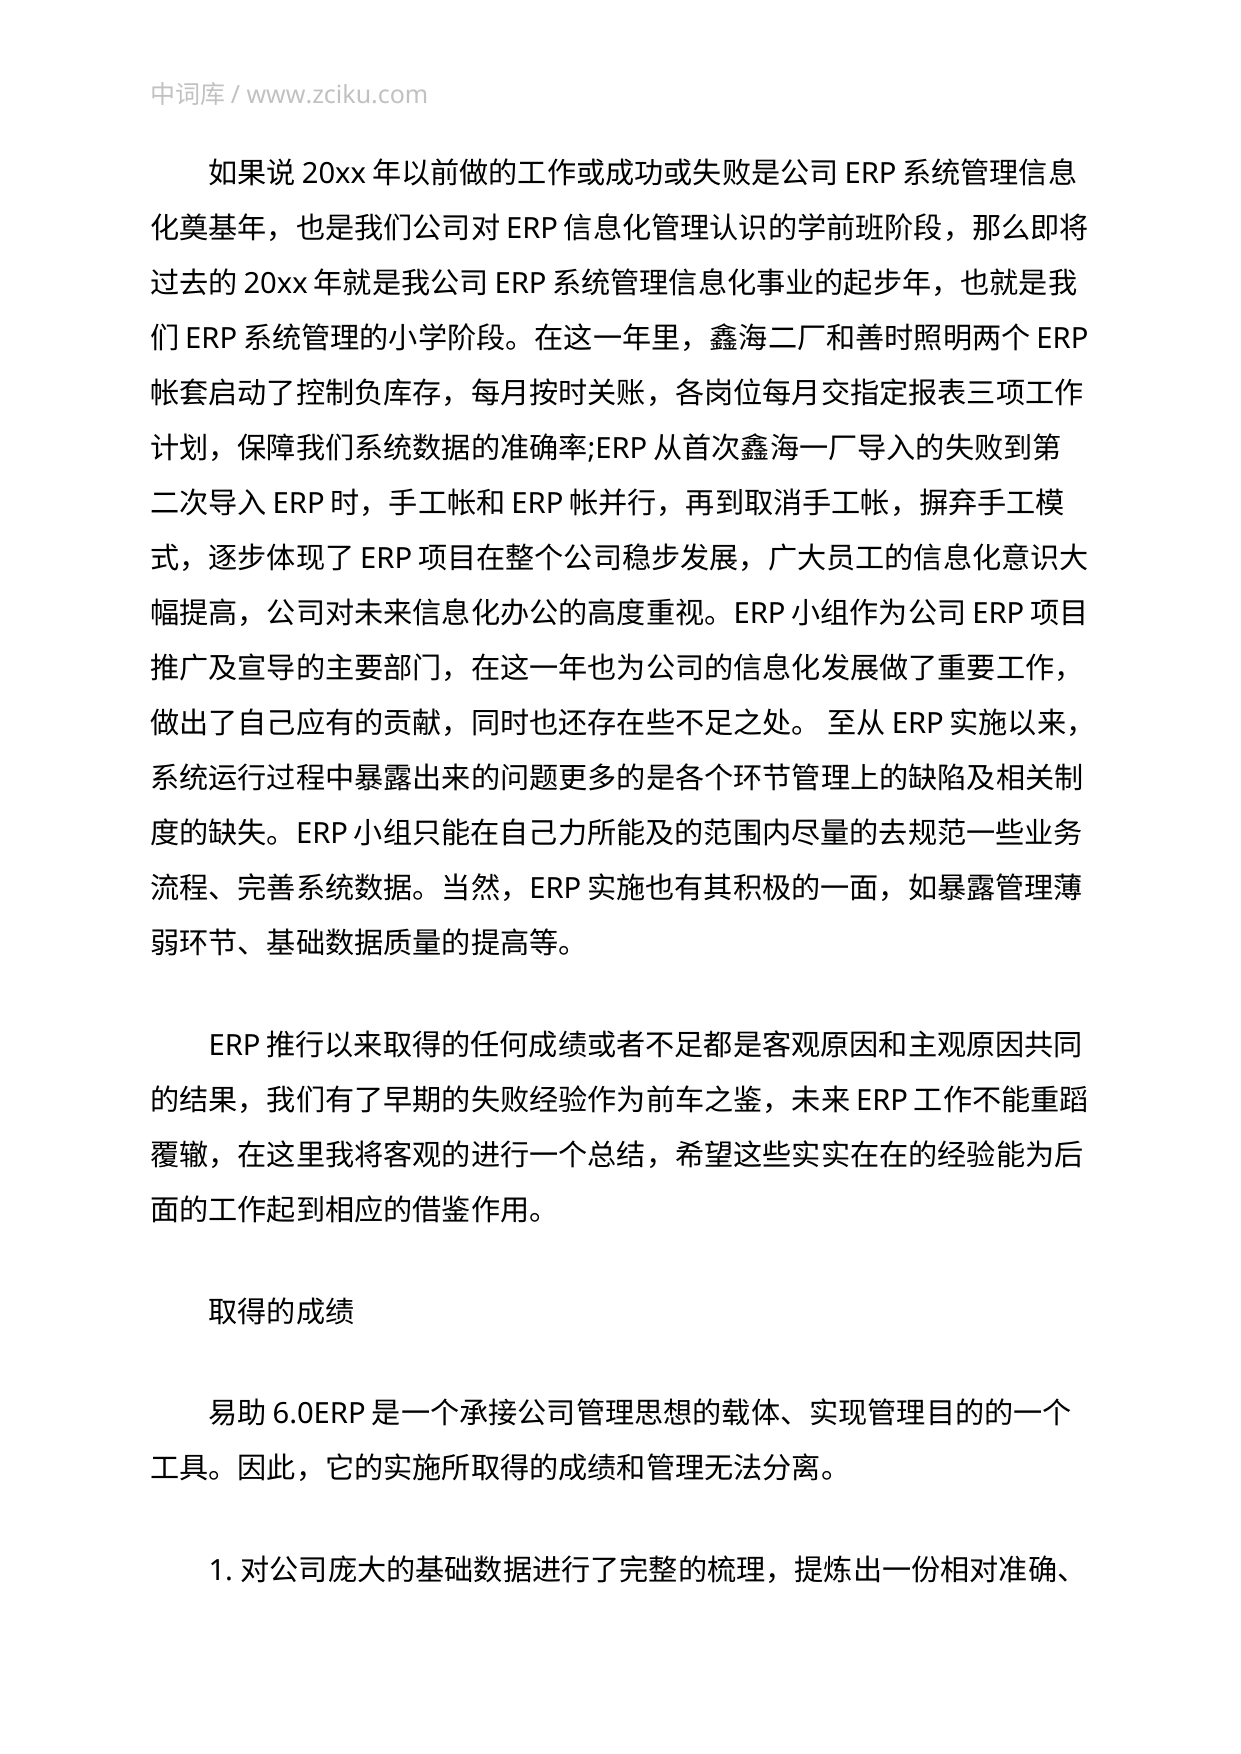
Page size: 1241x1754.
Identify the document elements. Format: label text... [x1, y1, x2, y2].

text 易助6.0ERP是一个承接公司管理思想的载体、实现管理目的的一个工具。因此，它的实施所取得的成绩和管理无法分离。 [150, 1390, 1090, 1487]
text 取得的成绩 [150, 1288, 1090, 1330]
text 如果说20xx年以前做的工作或成功或失败是公司ERP系统管理信息化奠基年，也是我们公司对ERP信息化管理认识的学前班阶段，那么即将过去的20xx年就是我公司ERP系统管理信息化事业的起步年，也就是我们ERP系统管理的小学阶段。在这一年里，鑫海二厂和善时照明两个ERP帐套启动了控制负库存，每月按时关账，各岗位每月交指定报表三项工作计划，保障我们系统数据的准确率;ERP从首次鑫海一厂导入的失败到第二次导入ERP时，手工帐和ERP帐并行，再到取消手工帐，摒弃手工模式，逐步体现了ERP项目在整个公司稳步发展，广大员工的信息化意识大幅提高，公司对未来信息化办公的高度重视。ERP小组作为公司ERP项目推广及宣导的主要部门，在这一年也为公司的信息化发展做了重要工作，做出了自己应有的贡献，同时也还存在些不足之处。 至从ERP实施以来，系统运行过程中暴露出来的问题更多的是各个环节管理上的缺陷及相关制度的缺失。ERP小组只能在自己力所能及的范围内尽量的去规范一些业务流程、完善系统数据。当然，ERP实施也有其积极的一面，如暴露管理薄弱环节、基础数据质量的提高等。 [150, 150, 1090, 962]
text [150, 1547, 1090, 1589]
text ERP推行以来取得的任何成绩或者不足都是客观原因和主观原因共同的结果，我们有了早期的失败经验作为前车之鉴，未来ERP工作不能重蹈覆辙，在这里我将客观的进行一个总结，希望这些实实在在的经验能为后面的工作起到相应的借鉴作用。 [150, 1021, 1090, 1229]
